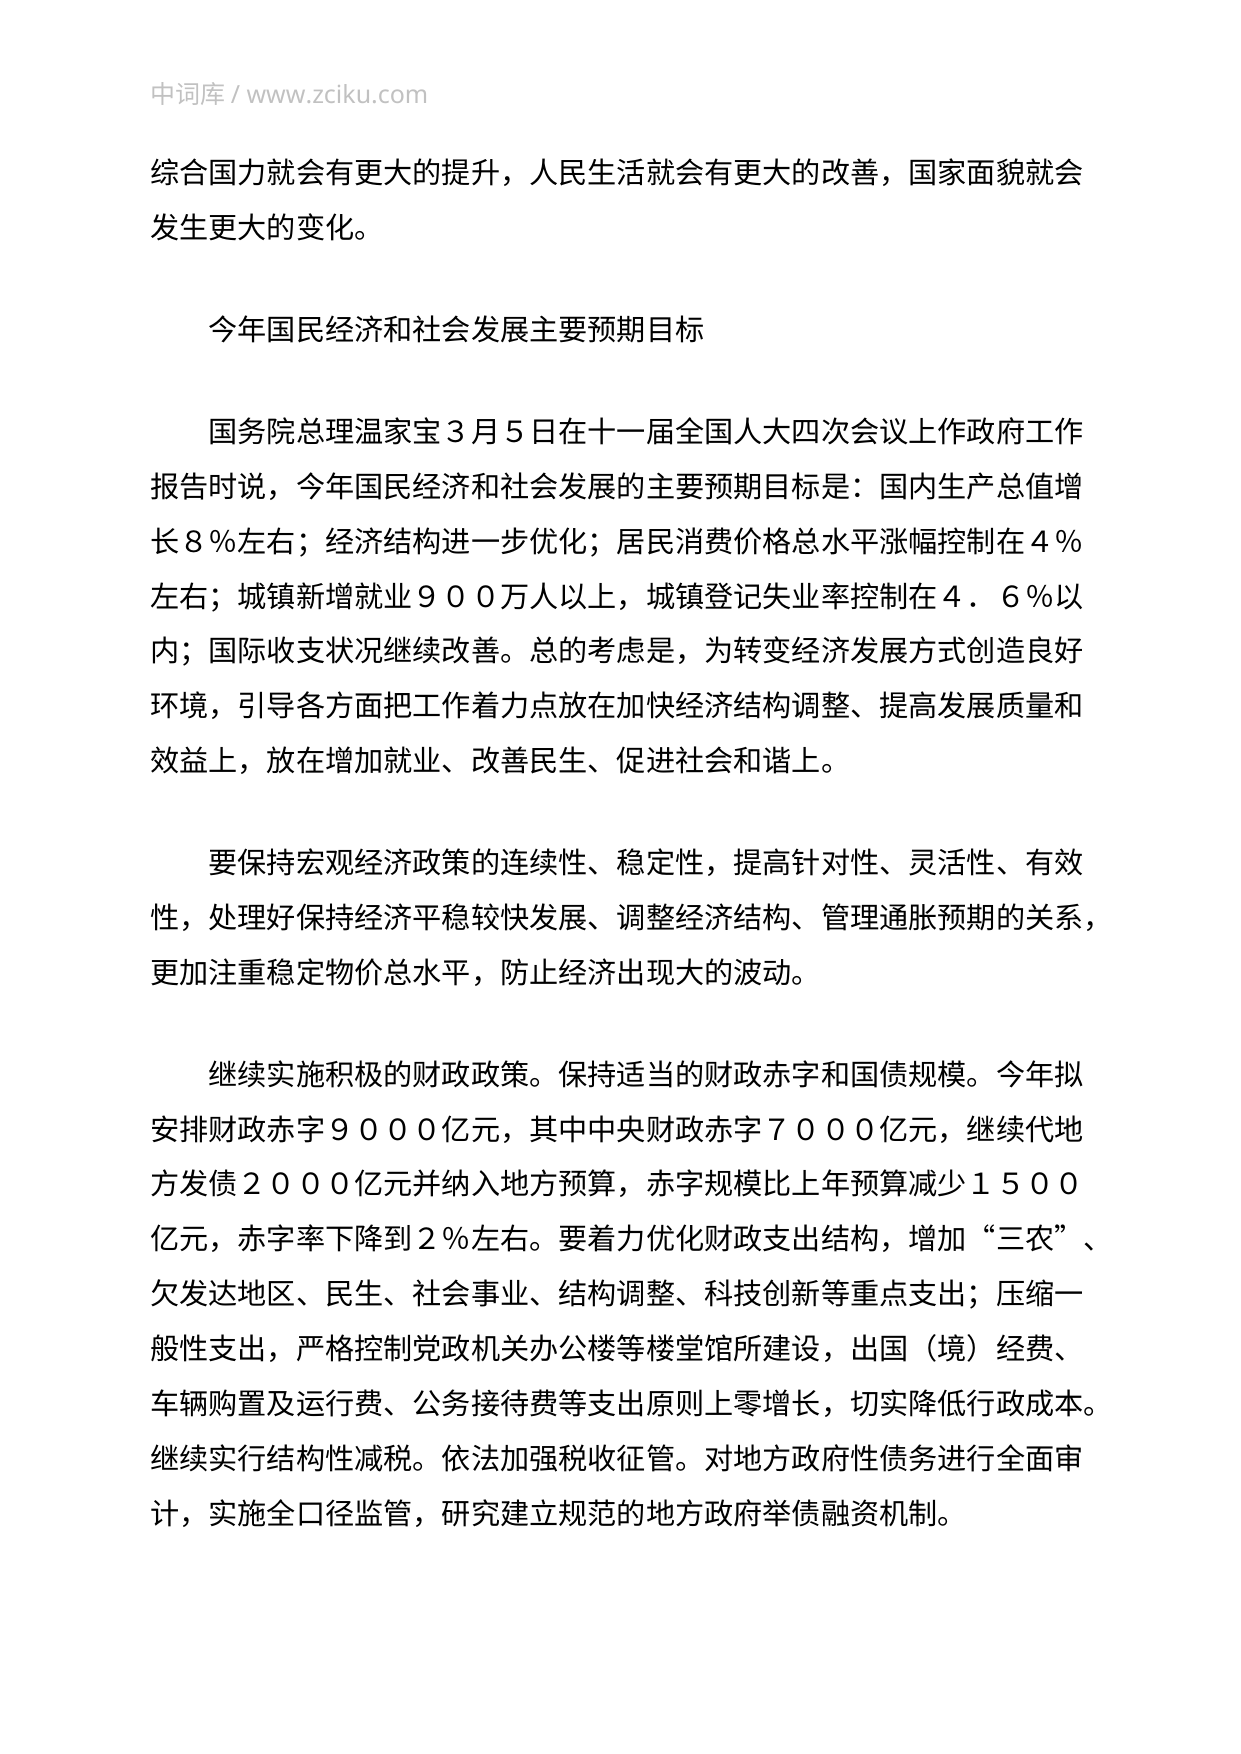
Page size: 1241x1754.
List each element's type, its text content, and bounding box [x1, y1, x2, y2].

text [150, 150, 1090, 247]
text 继续实施积极的财政政策。保持适当的财政赤字和国债规模。今年拟安排财政赤字９０００亿元，其中中央财政赤字７０００亿元，继续代地方发债２０００亿元并纳入地方预算，赤字规模比上年预算减少１５００亿元，赤字率下降到２％左右。要着力优化财政支出结构，增加“三农”、欠发达地区、民生、社会事业、结构调整、科技创新等重点支出；压缩一般性支出，严格控制党政机关办公楼等楼堂馆所建设，出国（境）经费、车辆购置及运行费、公务接待费等支出原则上零增长，切实降低行政成本。继续实行结构性减税。依法加强税收征管。对地方政府性债务进行全面审计，实施全口径监管，研究建立规范的地方政府举债融资机制。 [150, 1051, 1090, 1533]
text 要保持宏观经济政策的连续性、稳定性，提高针对性、灵活性、有效性，处理好保持经济平稳较快发展、调整经济结构、管理通胀预期的关系，更加注重稳定物价总水平，防止经济出现大的波动。 [150, 839, 1090, 992]
text 国务院总理温家宝３月５日在十一届全国人大四次会议上作政府工作报告时说，今年国民经济和社会发展的主要预期目标是：国内生产总值增长８％左右；经济结构进一步优化；居民消费价格总水平涨幅控制在４％左右；城镇新增就业９００万人以上，城镇登记失业率控制在４．６％以内；国际收支状况继续改善。总的考虑是，为转变经济发展方式创造良好环境，引导各方面把工作着力点放在加快经济结构调整、提高发展质量和效益上，放在增加就业、改善民生、促进社会和谐上。 [150, 408, 1090, 780]
text 今年国民经济和社会发展主要预期目标 [150, 307, 1090, 349]
